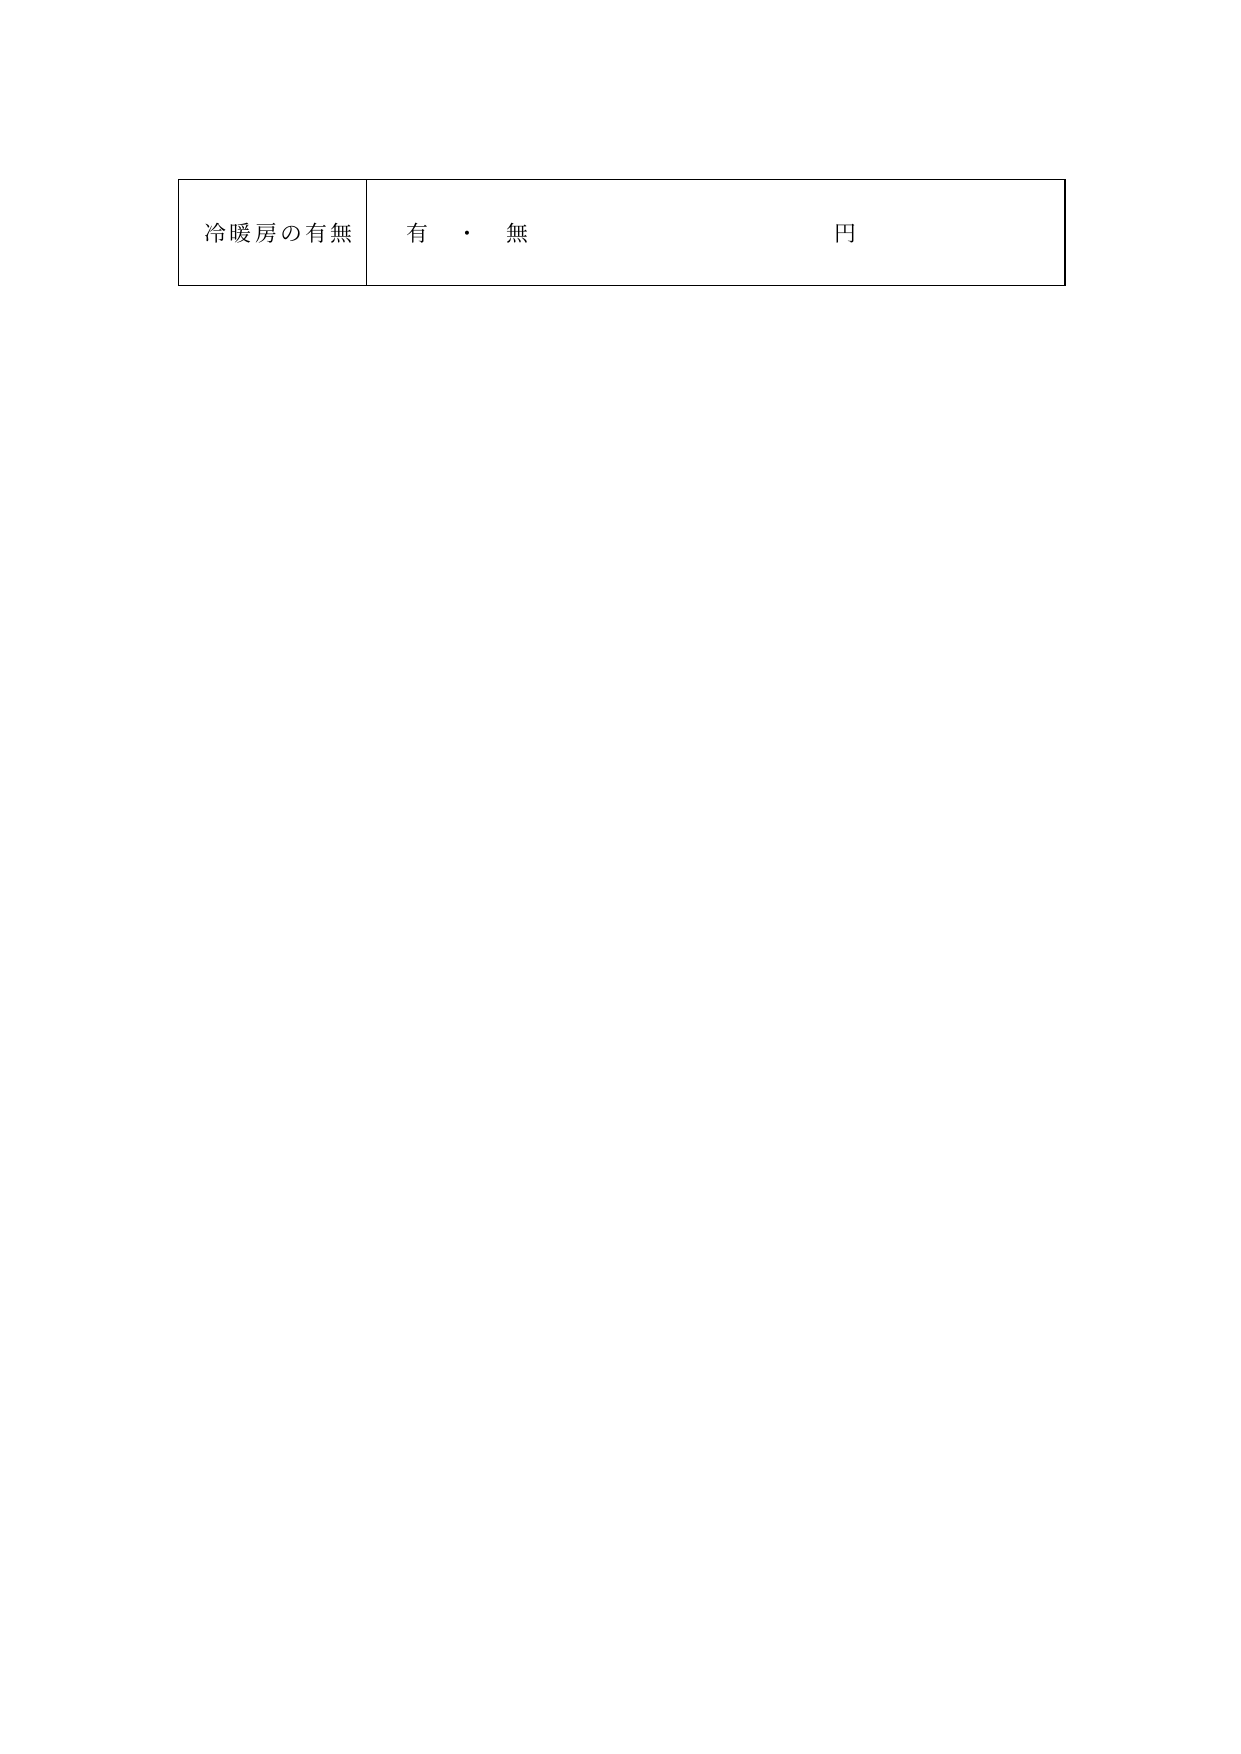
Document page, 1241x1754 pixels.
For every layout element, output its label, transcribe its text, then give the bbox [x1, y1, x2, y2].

table_cell 有 ・ 無 円 [367, 180, 1064, 285]
table_cell 冷暖房の有無 [179, 180, 366, 285]
